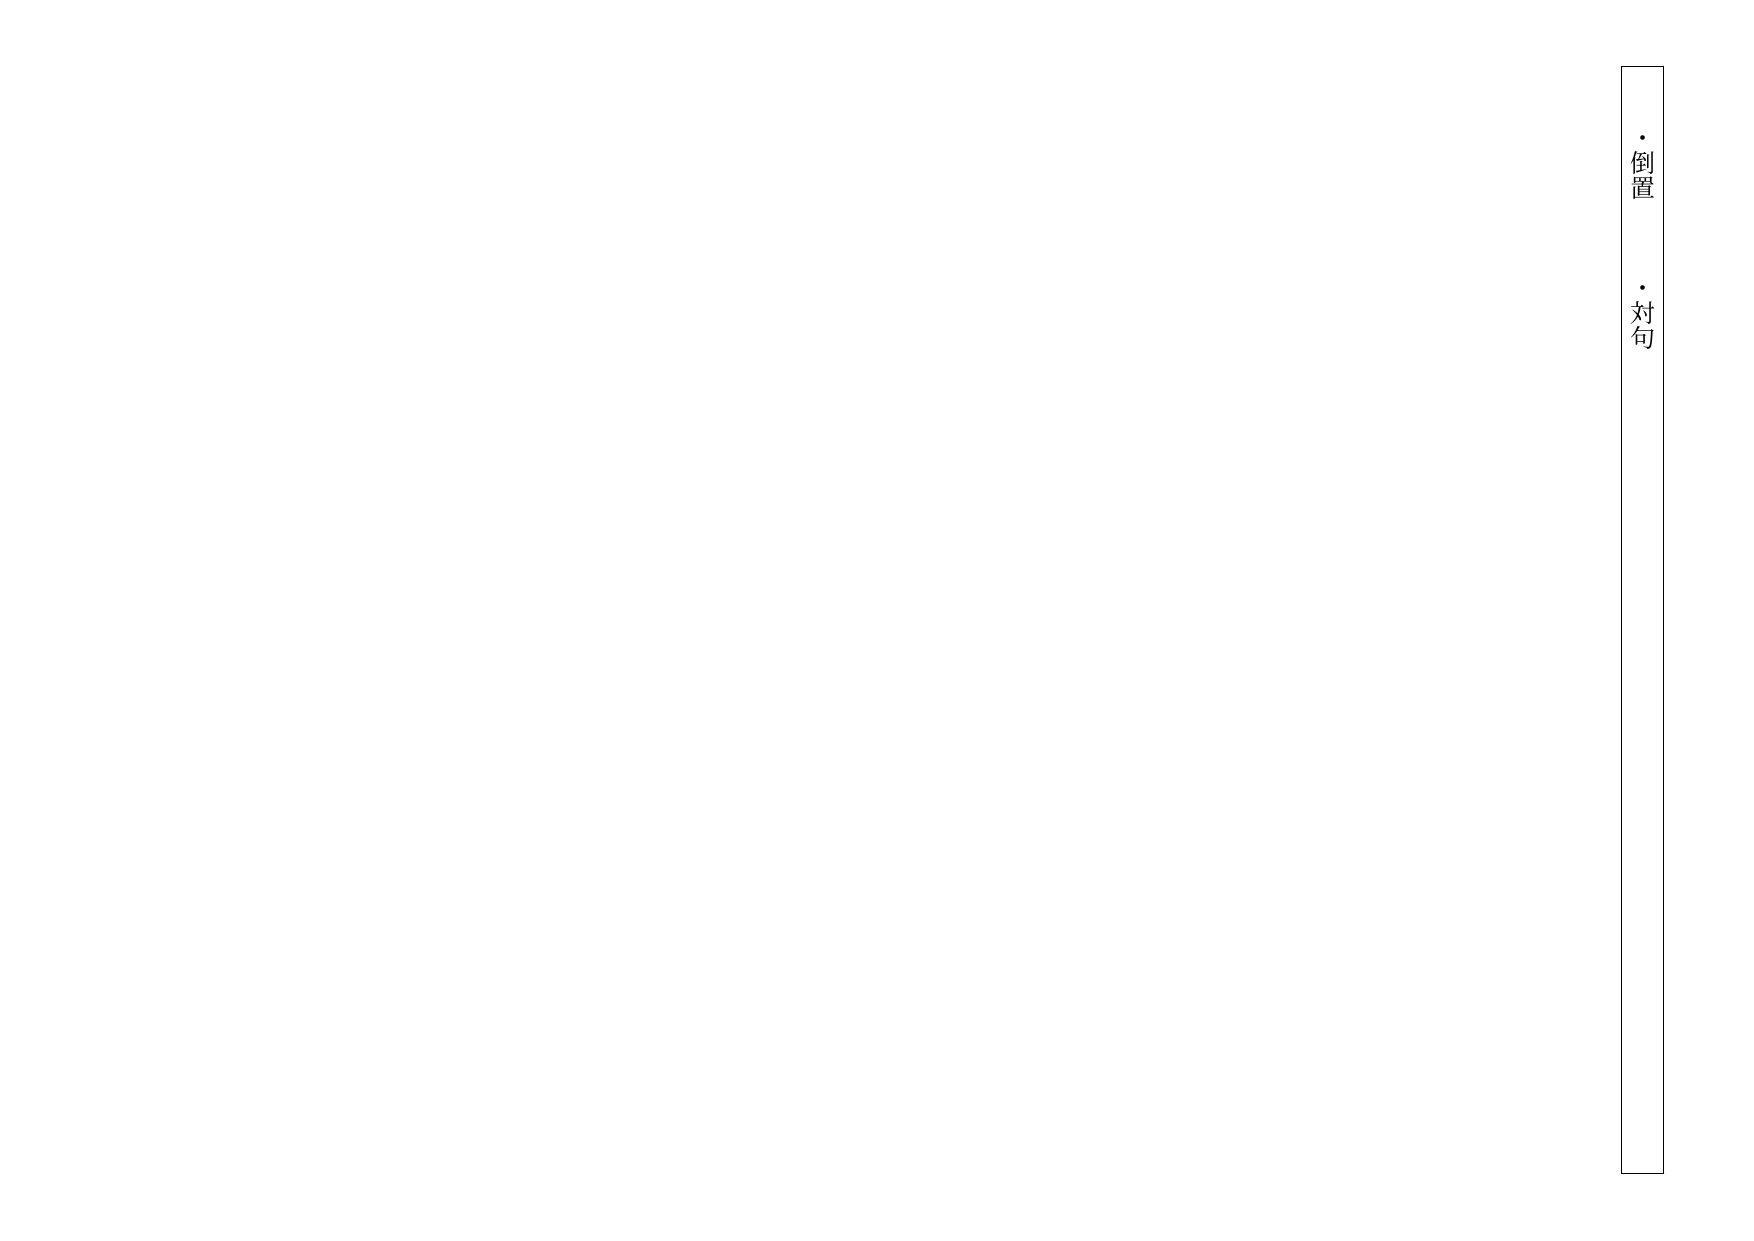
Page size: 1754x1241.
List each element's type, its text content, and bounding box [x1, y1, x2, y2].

text ・倒置 ・対句 [1622, 67, 1663, 1173]
